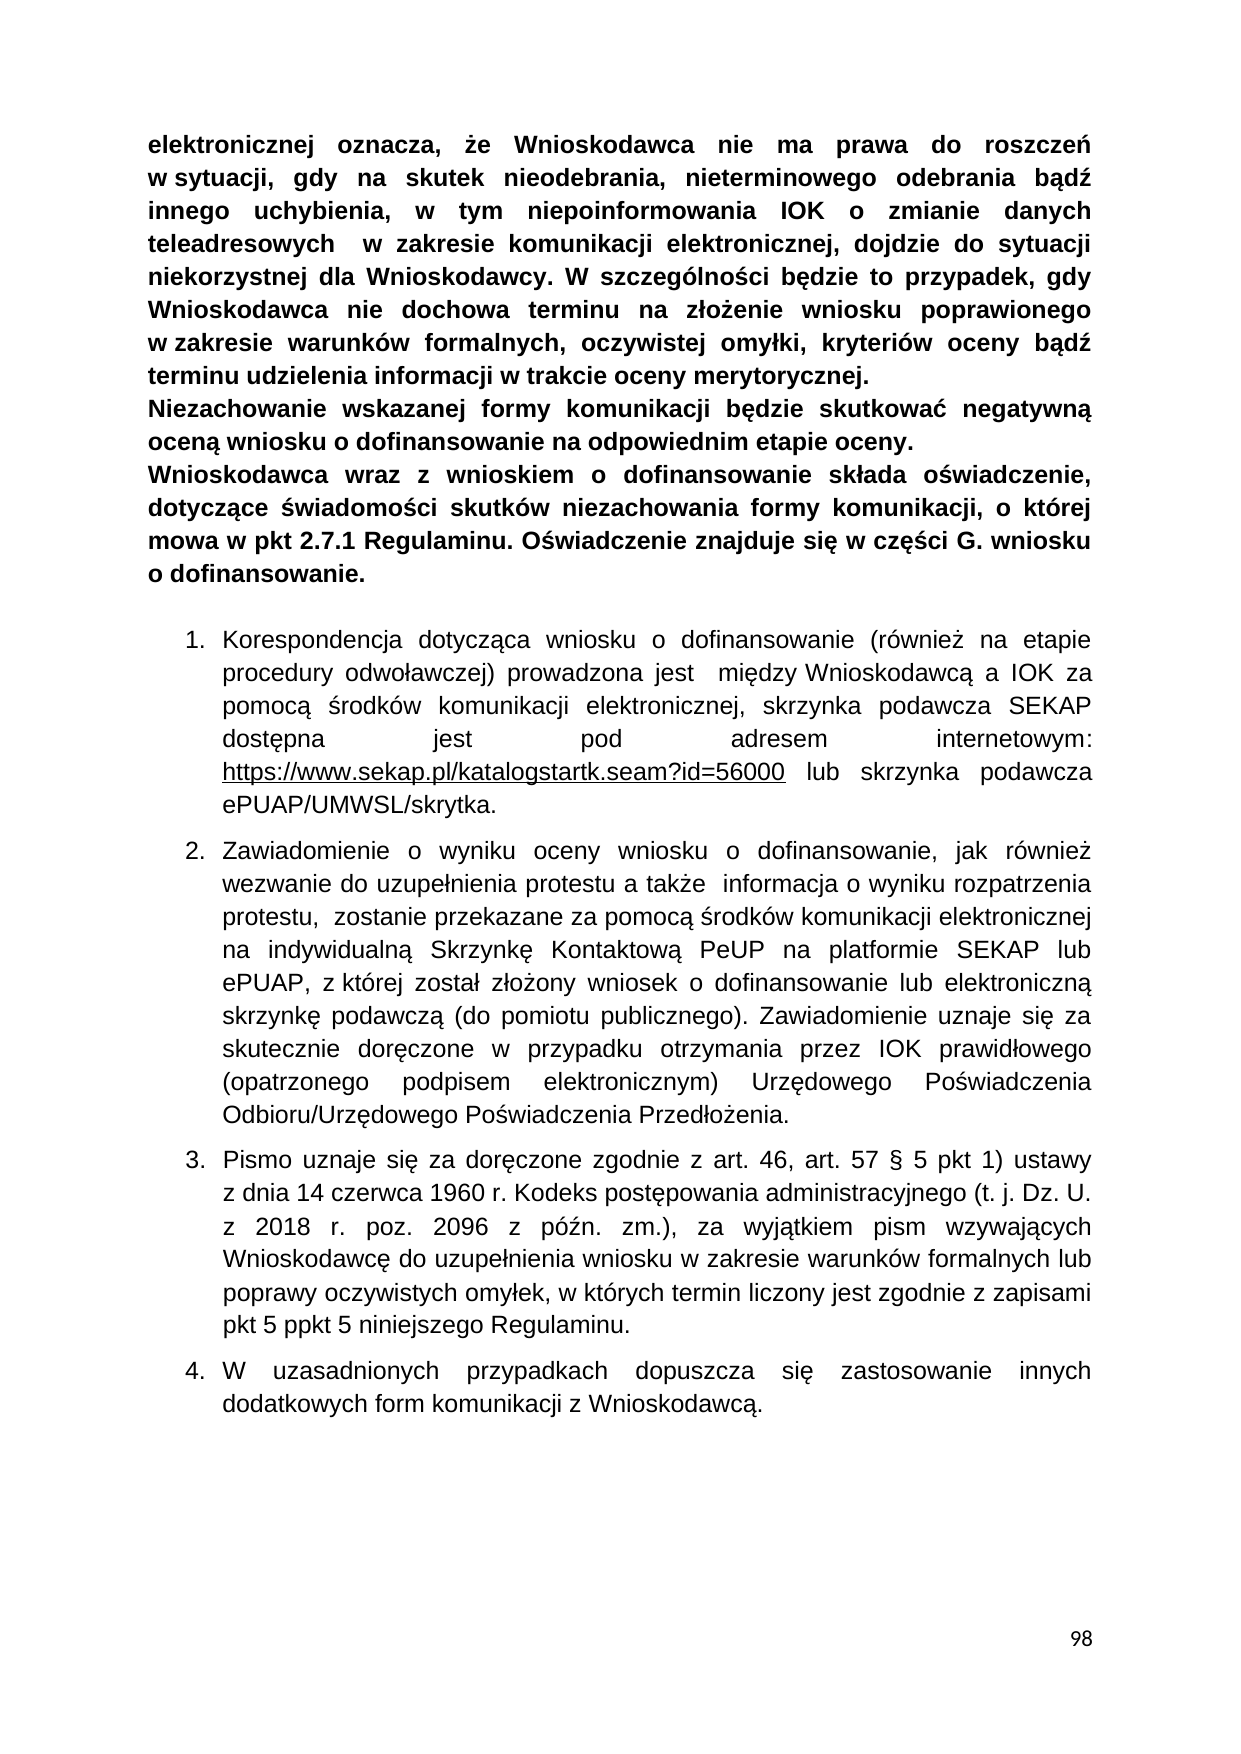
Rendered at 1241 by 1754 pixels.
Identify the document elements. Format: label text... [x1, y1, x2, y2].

list Pismo uznaje się za doręczone zgodnie z art. 46, art. 57 § 5 pkt 1) ustawy z dnia 14 czerwca 1960 r. Kodeks postępowania administracyjnego (t. j. Dz. U. z 2018 r. poz. 2096 z późn. zm.), za wyjątkiem pism wzywających Wnioskodawcę do uzupełnienia wniosku w zakresie warunków formalnych lub poprawy oczywistych omyłek, w których termin liczony jest zgodnie z zapisami pkt 5 ppkt 5 niniejszego Regulaminu. [185, 1145, 1093, 1339]
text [148, 130, 1093, 390]
list Zawiadomienie o wyniku oceny wniosku o dofinansowanie, jak również wezwanie do uzupełnienia protestu a także informacja o wyniku rozpatrzenia protestu, zostanie przekazane za pomocą środków komunikacji elektronicznej na indywidualną Skrzynkę Kontaktową PeUP na platformie SEKAP lub ePUAP, z której został złożony wniosek o dofinansowanie lub elektroniczną skrzynkę podawczą (do pomiotu publicznego). Zawiadomienie uznaje się za skutecznie doręczone w przypadku otrzymania przez IOK prawidłowego (opatrzonego podpisem elektronicznym) Urzędowego Poświadczenia Odbioru/Urzędowego Poświadczenia Przedłożenia. [185, 836, 1093, 1129]
list W uzasadnionych przypadkach dopuszcza się zastosowanie innych dodatkowych form komunikacji z Wnioskodawcą. [185, 1356, 1093, 1418]
list Korespondencja dotycząca wniosku o dofinansowanie (również na etapie procedury odwoławczej) prowadzona jest między Wnioskodawcą a IOK za pomocą środków komunikacji elektronicznej, skrzynka podawcza SEKAP dostępna jest pod adresem internetowym: https://www.sekap.pl/katalogstartk.seam?id=56000 lub skrzynka podawcza ePUAP/UMWSL/skrytka. [185, 625, 1093, 819]
text Niezachowanie wskazanej formy komunikacji będzie skutkować negatywną oceną wniosku o dofinansowanie na odpowiednim etapie oceny. [148, 394, 1093, 456]
text Wnioskodawca wraz z wnioskiem o dofinansowanie składa oświadczenie, dotyczące świadomości skutków niezachowania formy komunikacji, o której mowa w pkt 2.7.1 Regulaminu. Oświadczenie znajduje się w części G. wniosku o dofinansowanie. [148, 460, 1093, 588]
